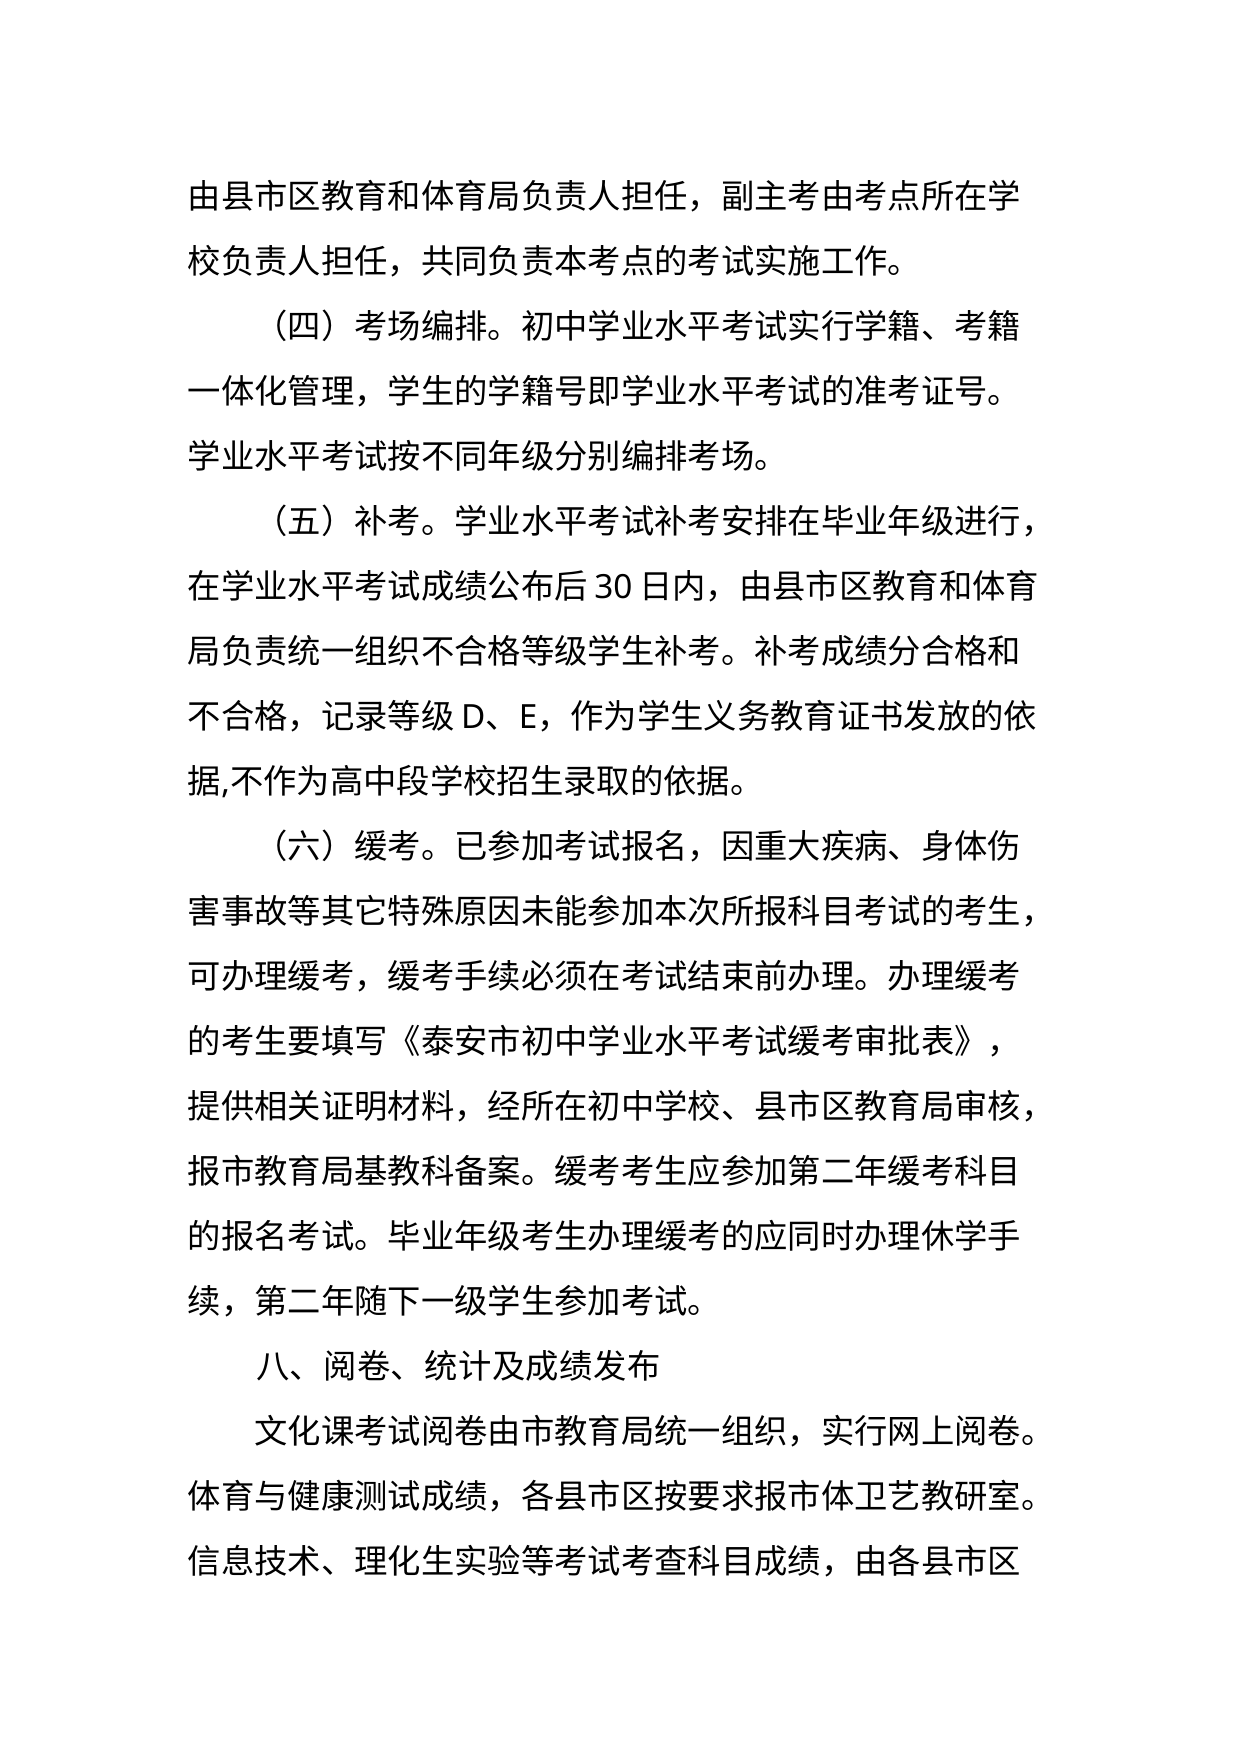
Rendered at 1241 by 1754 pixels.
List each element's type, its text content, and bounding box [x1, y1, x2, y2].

text 八、阅卷、统计及成绩发布 [187, 1332, 1053, 1397]
text （六）缓考。已参加考试报名，因重大疾病、身体伤害事故等其它特殊原因未能参加本次所报科目考试的考生，可办理缓考，缓考手续必须在考试结束前办理。办理缓考的考生要填写《泰安市初中学业水平考试缓考审批表》，提供相关证明材料，经所在初中学校、县市区教育局审核，报市教育局基教科备案。缓考考生应参加第二年缓考科目的报名考试。毕业年级考生办理缓考的应同时办理休学手续，第二年随下一级学生参加考试。 [187, 812, 1053, 1332]
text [187, 162, 1053, 292]
text （五）补考。学业水平考试补考安排在毕业年级进行，在学业水平考试成绩公布后30日内，由县市区教育和体育局负责统一组织不合格等级学生补考。补考成绩分合格和不合格，记录等级D、E，作为学生义务教育证书发放的依据,不作为高中段学校招生录取的依据。 [187, 487, 1053, 812]
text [187, 1397, 1053, 1592]
text （四）考场编排。初中学业水平考试实行学籍、考籍一体化管理，学生的学籍号即学业水平考试的准考证号。学业水平考试按不同年级分别编排考场。 [187, 292, 1053, 487]
